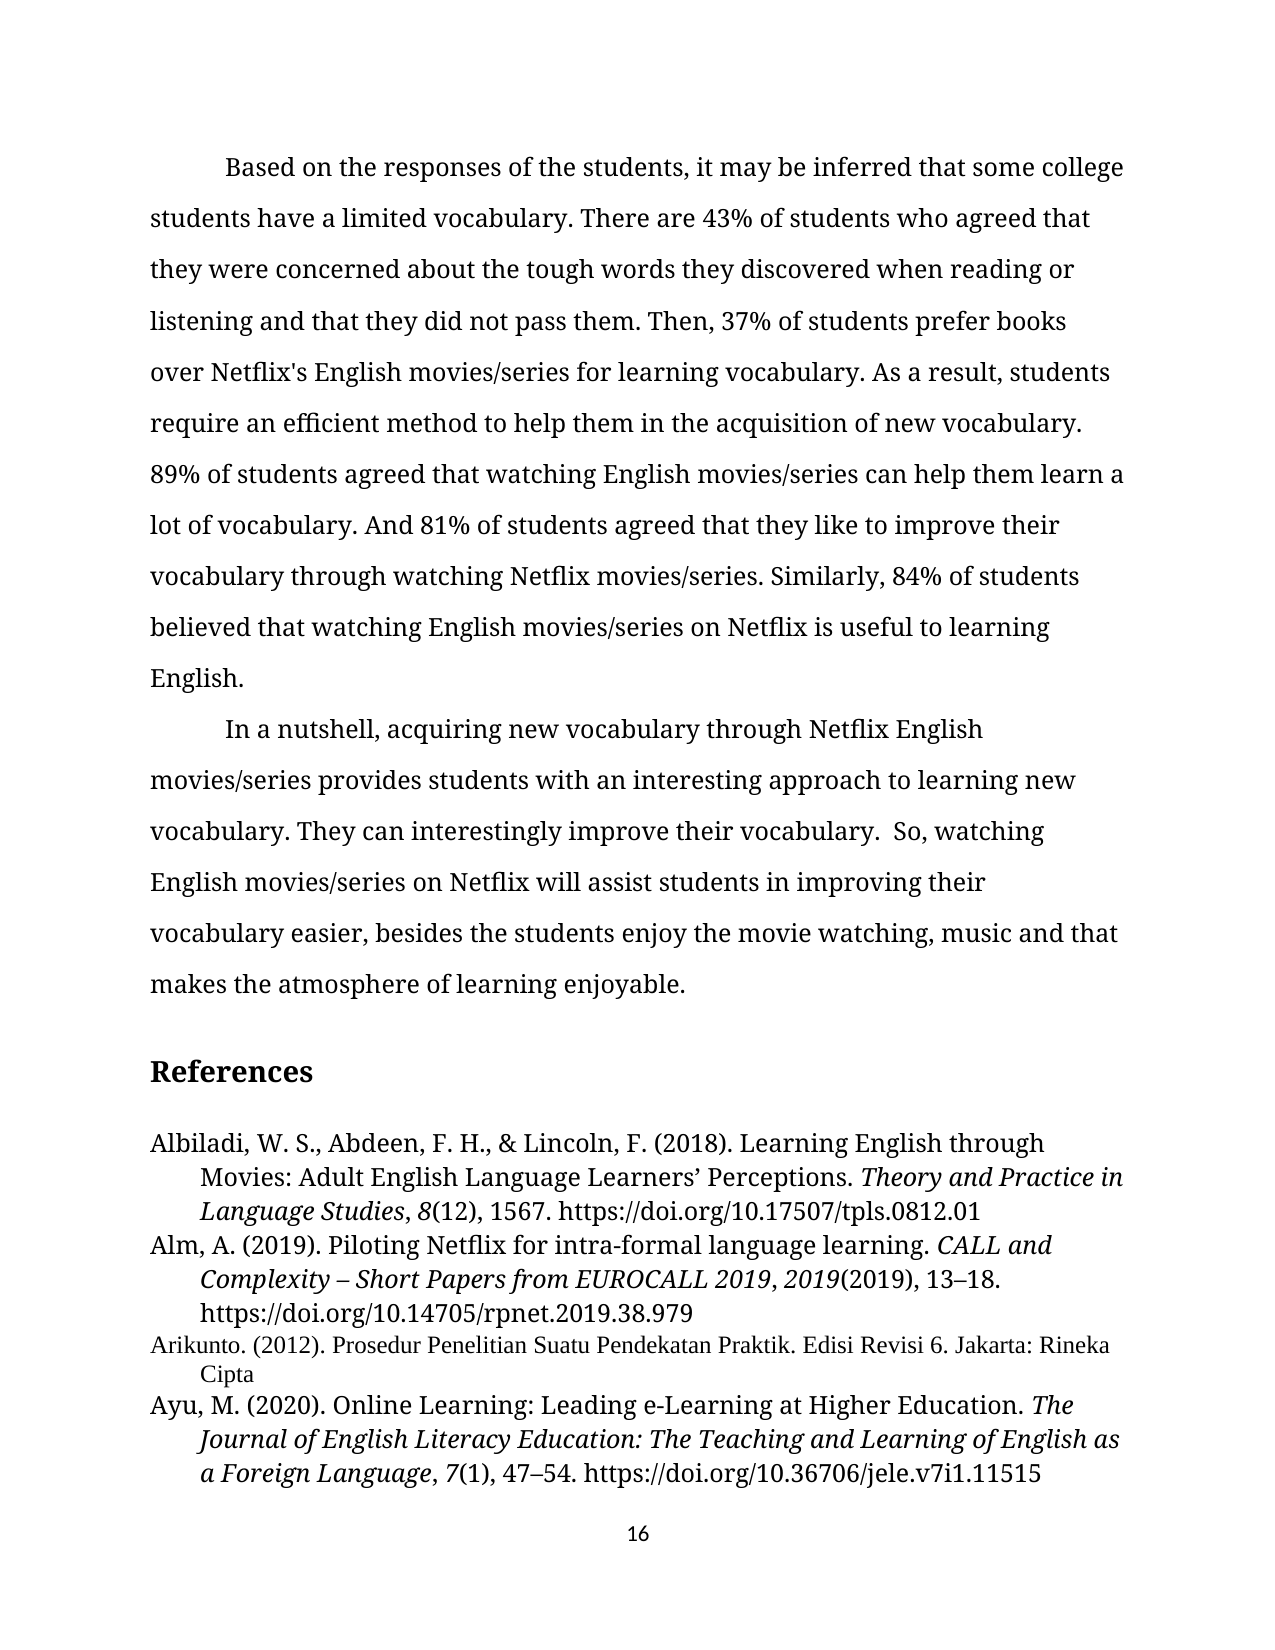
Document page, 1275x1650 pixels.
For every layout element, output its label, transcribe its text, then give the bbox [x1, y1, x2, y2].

text References [150, 1052, 1125, 1091]
text Arikunto. (2012). Prosedur Penelitian Suatu Pendekatan Praktik. Edisi Revisi 6. Jakarta: Rineka Cipta [150, 1330, 1125, 1387]
text In a nutshell, acquiring new vocabulary through Netflix English movies/series provides students with an interesting approach to learning new vocabulary. They can interestingly improve their vocabulary. So, watching English movies/series on Netflix will assist students in improving their vocabulary easier, besides the students enjoy the movie watching, music and that makes the atmosphere of learning enjoyable. [150, 711, 1125, 1001]
text Ayu, M. (2020). Online Learning: Leading e-Learning at Higher Education. The Journal of English Literacy Education: The Teaching and Learning of English as a Foreign Language, 7(1), 47–54. https://doi.org/10.36706/jele.v7i1.11515 [150, 1387, 1125, 1489]
text Alm, A. (2019). Piloting Netflix for intra-formal language learning. CALL and Complexity – Short Papers from EUROCALL 2019, 2019(2019), 13–18. https://doi.org/10.14705/rpnet.2019.38.979 [150, 1228, 1125, 1330]
text Based on the responses of the students, it may be inferred that some college students have a limited vocabulary. There are 43% of students who agreed that they were concerned about the tough words they discovered when reading or listening and that they did not pass them. Then, 37% of students prefer books over Netflix's English movies/series for learning vocabulary. As a result, students require an efficient method to help them in the acquisition of new vocabulary. 89% of students agreed that watching English movies/series can help them learn a lot of vocabulary. And 81% of students agreed that they like to improve their vocabulary through watching Netflix movies/series. Similarly, 84% of students believed that watching English movies/series on Netflix is useful to learning English. [150, 150, 1125, 694]
text Albiladi, W. S., Abdeen, F. H., & Lincoln, F. (2018). Learning English through Movies: Adult English Language Learners’ Perceptions. Theory and Practice in Language Studies, 8(12), 1567. https://doi.org/10.17507/tpls.0812.01 [150, 1126, 1125, 1228]
